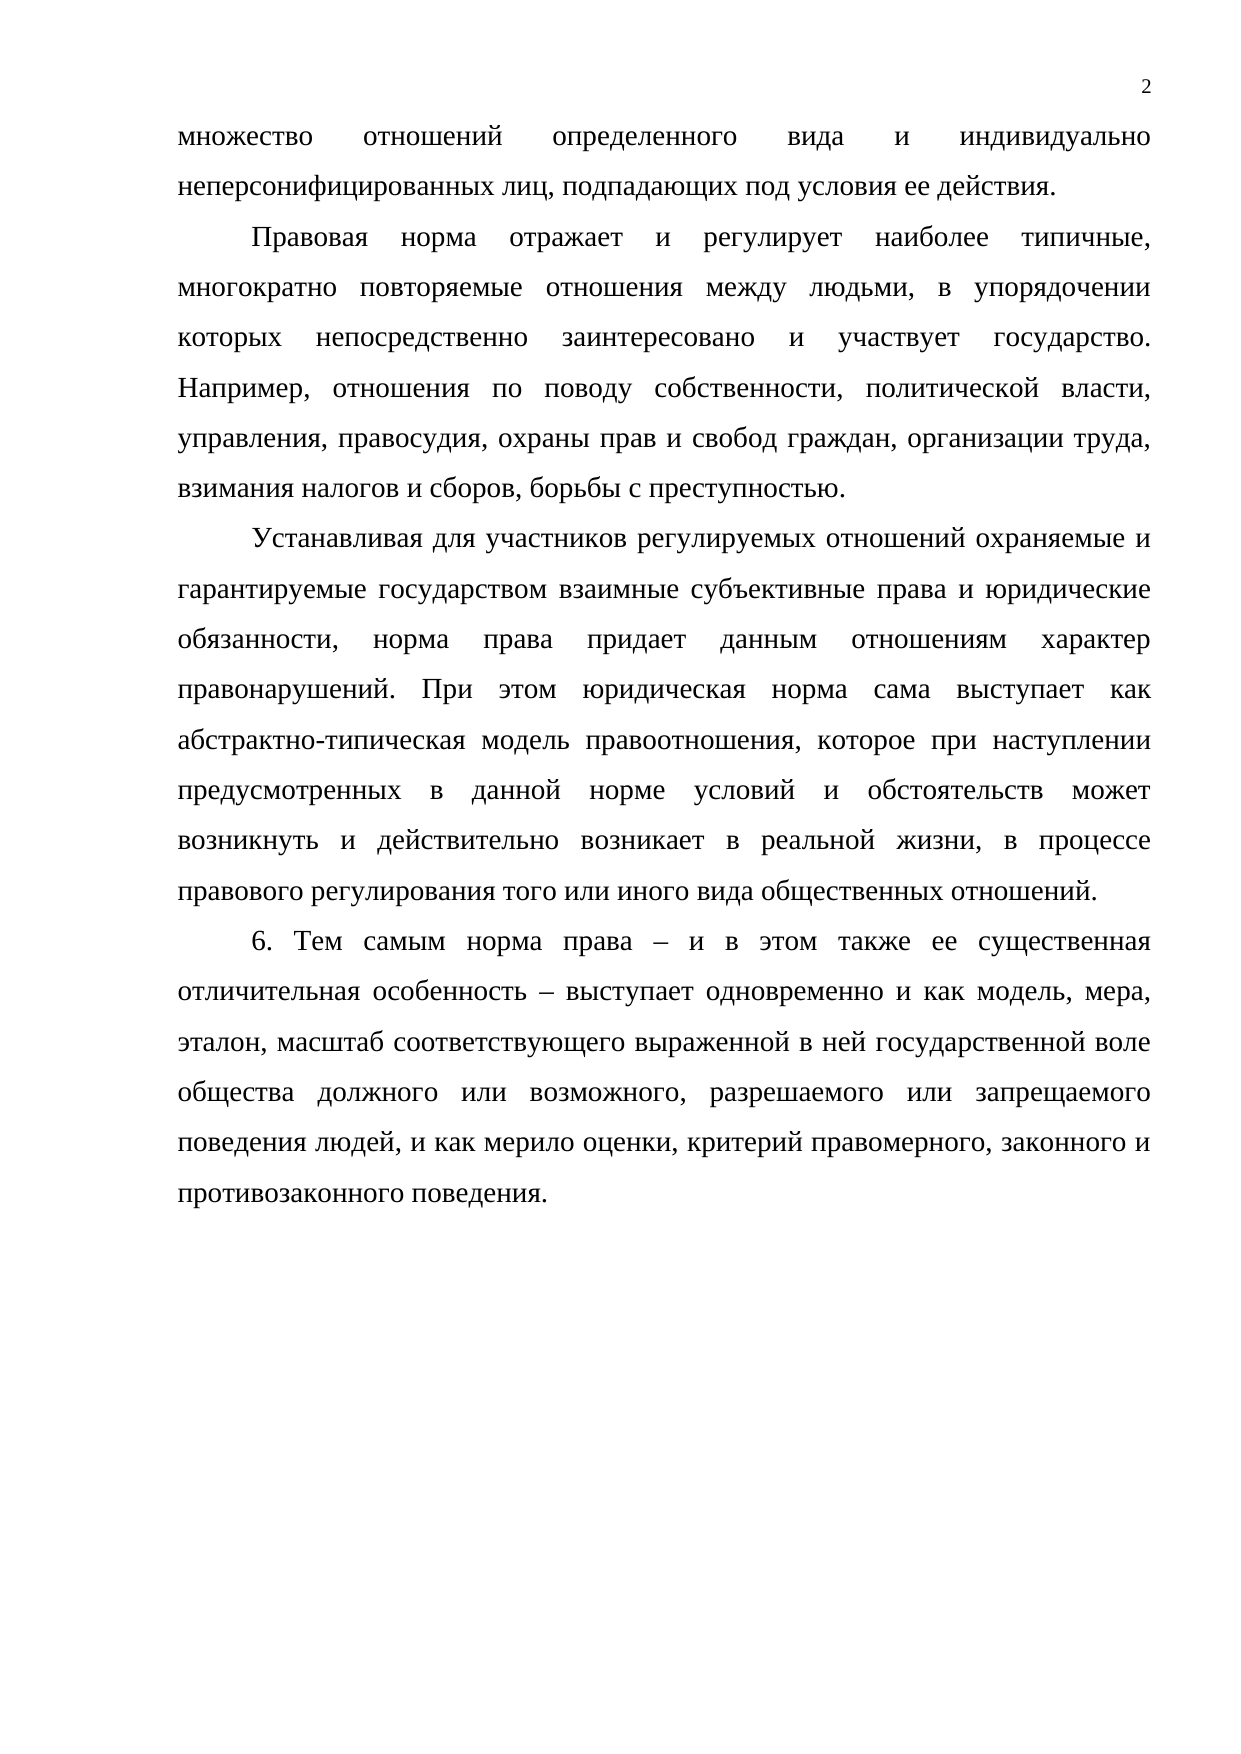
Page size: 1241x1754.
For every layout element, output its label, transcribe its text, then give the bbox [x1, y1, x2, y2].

text 6. Тем самым норма права – и в этом также ее существенная отличительная особенность – выступает одновременно и как модель, мера, эталон, масштаб соответствующего выраженной в ней государственной воле общества должного или возможного, разрешаемого или запрещаемого поведения людей, и как мерило оценки, критерий правомерного, законного и противозаконного поведения. [177, 923, 1152, 1208]
text Устанавливая для участников регулируемых отношений охраняемые и гарантируемые государством взаимные субъективные права и юридические обязанности, норма права придает данным отношениям характер правонарушений. При этом юридическая норма сама выступает как абстрактно-типическая модель правоотношения, которое при наступлении предусмотренных в данной норме условий и обстоятельств может возникнуть и действительно возникает в реальной жизни, в процессе правового регулирования того или иного вида общественных отношений. [177, 521, 1152, 906]
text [177, 118, 1152, 202]
text Правовая норма отражает и регулирует наиболее типичные, многократно повторяемые отношения между людьми, в упорядочении которых непосредственно заинтересовано и участвует государство. Например, отношения по поводу собственности, политической власти, управления, правосудия, охраны прав и свобод граждан, организации труда, взимания налогов и сборов, борьбы с преступностью. [177, 219, 1152, 504]
